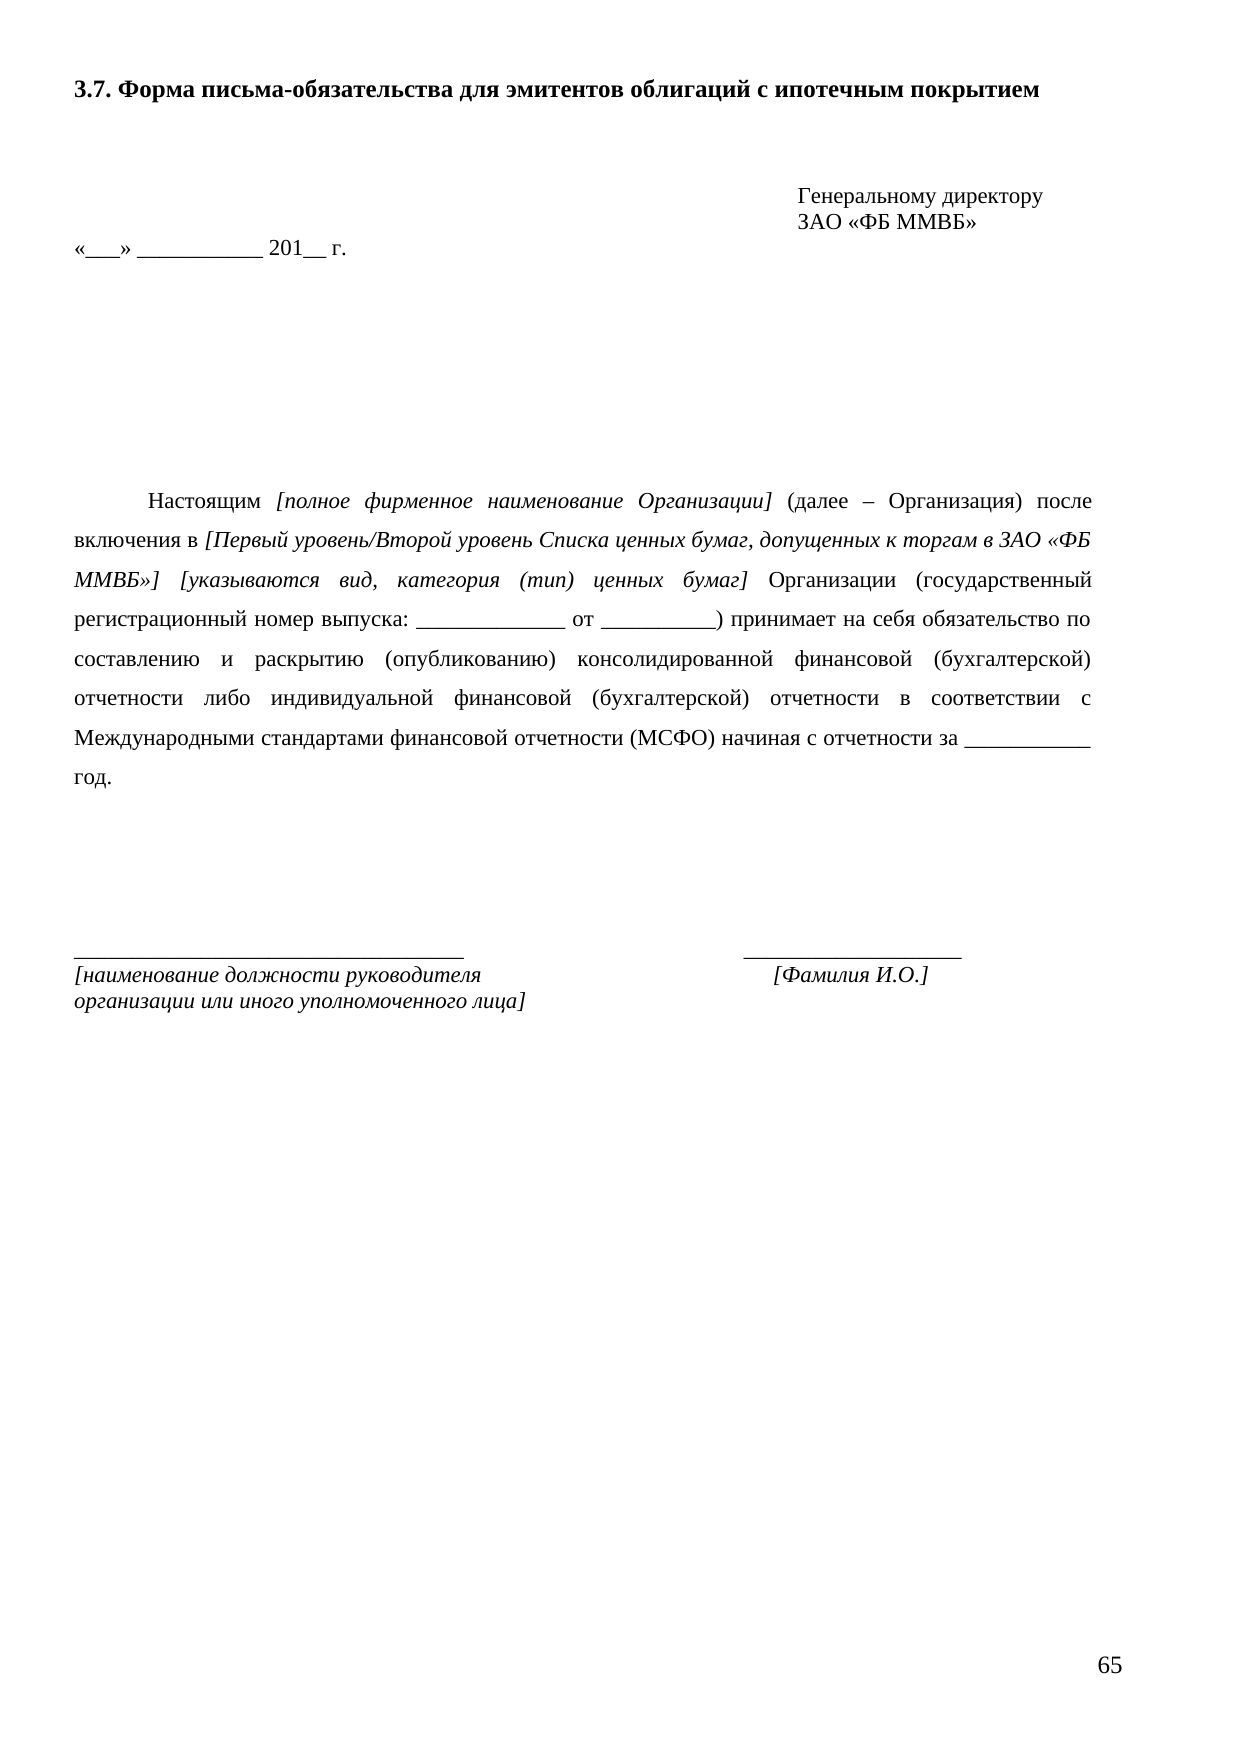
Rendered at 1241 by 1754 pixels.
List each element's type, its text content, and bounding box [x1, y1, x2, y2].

text __________________________________ ___________________ [74, 934, 1093, 961]
text [наименование должности руководителя [Фамилия И.О.] [74, 961, 1093, 987]
subtitle 3.7. Форма письма-обязательства для эмитентов облигаций с ипотечным покрытием [74, 74, 1122, 103]
text Настоящим [полное фирменное наименование Организации] (далее – Организация) после включения в [Первый уровень/Второй уровень Списка ценных бумаг, допущенных к торгам в ЗАО «ФБ ММВБ»] [указываются вид, категория (тип) ценных бумаг] Организации (государственный регистрационный номер выпуска: _____________ от __________) принимает на себя обязательство по составлению и раскрытию (опубликованию) консолидированной финансовой (бухгалтерской) отчетности либо индивидуальной финансовой (бухгалтерской) отчетности в соответствии с Международными стандартами финансовой отчетности (МСФО) начиная с отчетности за ___________ год. [74, 487, 1092, 790]
text ЗАО «ФБ ММВБ» [797, 208, 1093, 234]
text «___» ___________ 201__ г. [74, 234, 1093, 261]
text организации или иного уполномоченного лица] [74, 987, 1093, 1014]
text Генеральному директору [797, 182, 1093, 208]
